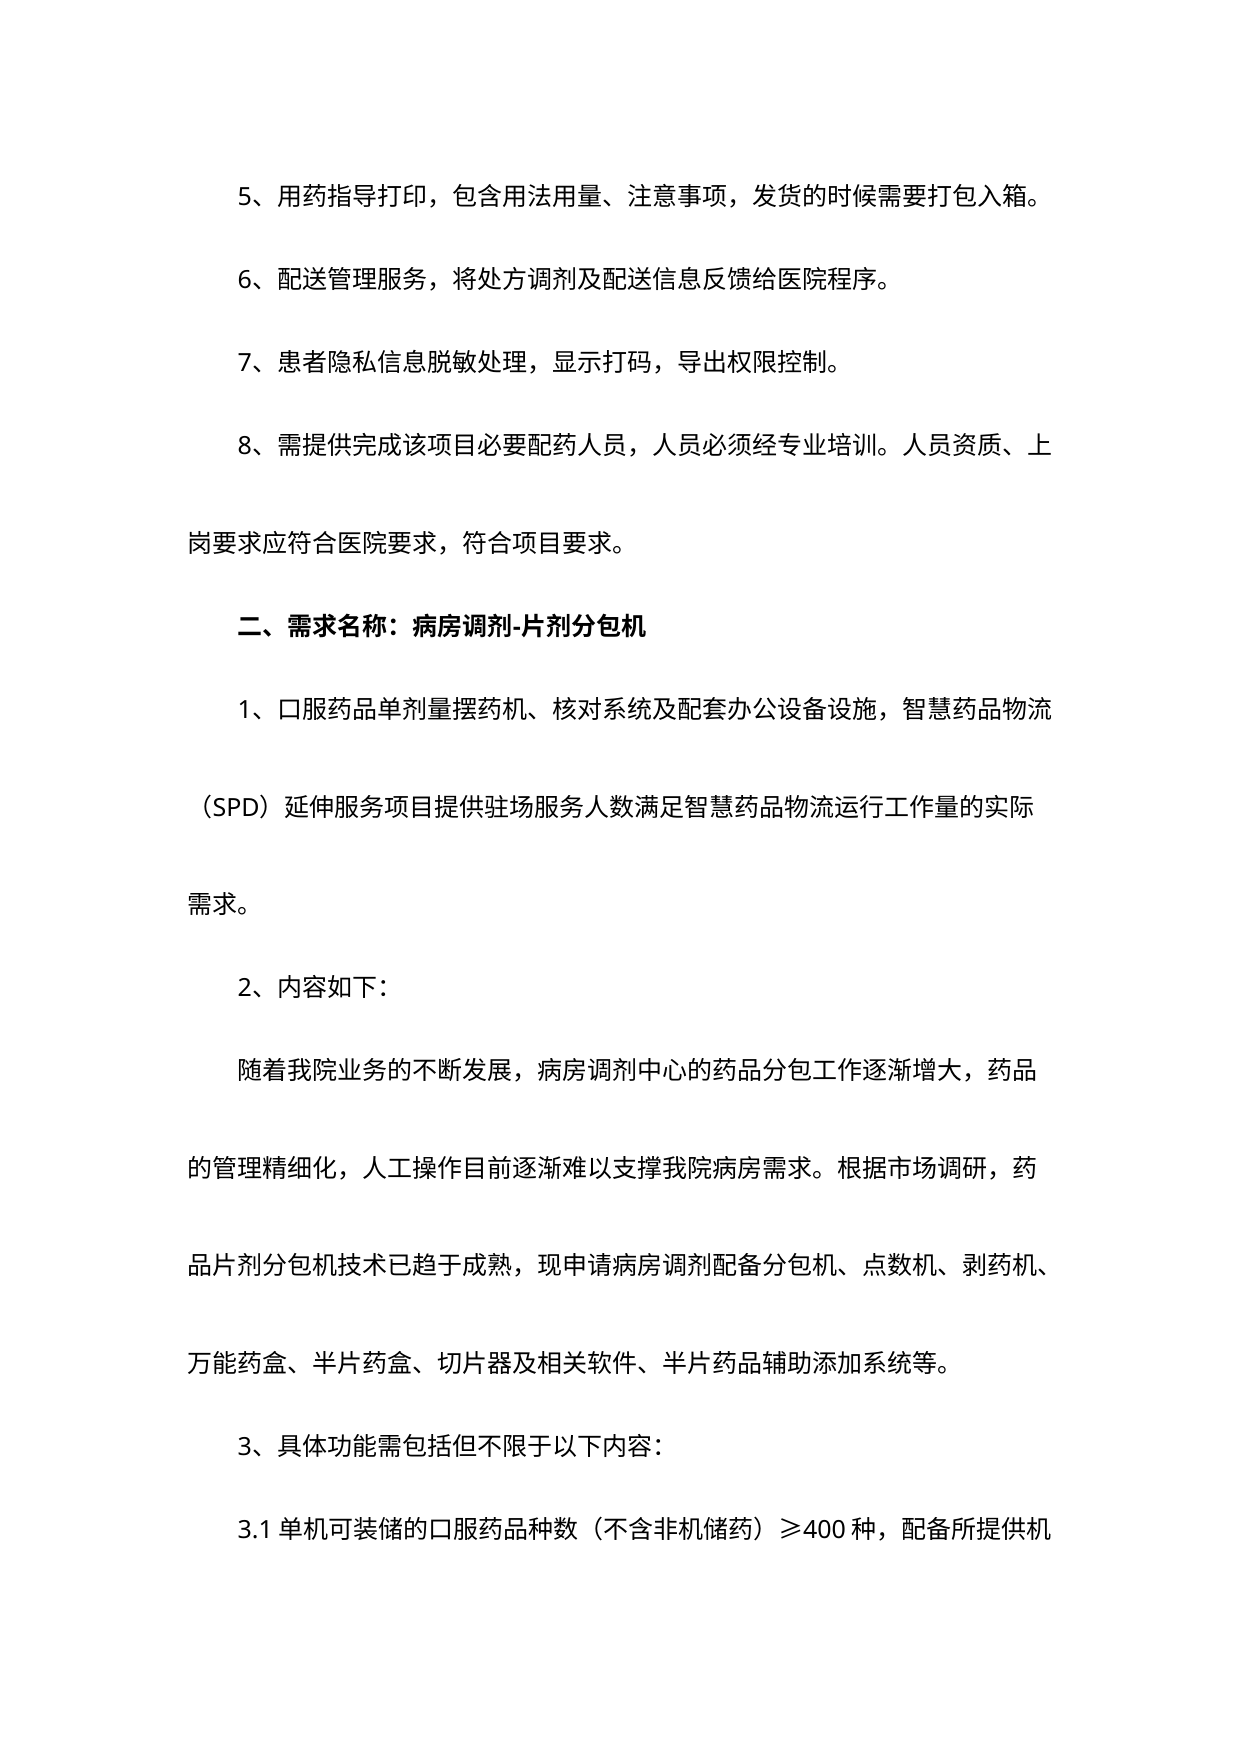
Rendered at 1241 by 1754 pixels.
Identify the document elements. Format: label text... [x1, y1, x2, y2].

text 8、需提供完成该项目必要配药人员，人员必须经专业培训。人员资质、上岗要求应符合医院要求，符合项目要求。 [187, 411, 1053, 574]
text 5、用药指导打印，包含用法用量、注意事项，发货的时候需要打包入箱。 [187, 162, 1053, 227]
text 二、需求名称：病房调剂-片剂分包机 [187, 592, 1053, 657]
text 随着我院业务的不断发展，病房调剂中心的药品分包工作逐渐增大，药品的管理精细化，人工操作目前逐渐难以支撑我院病房需求。根据市场调研，药品片剂分包机技术已趋于成熟，现申请病房调剂配备分包机、点数机、剥药机、万能药盒、半片药盒、切片器及相关软件、半片药品辅助添加系统等。 [187, 1036, 1053, 1394]
text 1、口服药品单剂量摆药机、核对系统及配套办公设备设施，智慧药品物流（SPD）延伸服务项目提供驻场服务人数满足智慧药品物流运行工作量的实际需求。 [187, 675, 1053, 935]
text 3、具体功能需包括但不限于以下内容： [187, 1412, 1053, 1477]
text 6、配送管理服务，将处方调剂及配送信息反馈给医院程序。 [187, 245, 1053, 310]
text 2、内容如下： [187, 953, 1053, 1018]
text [187, 1495, 1053, 1560]
text 7、患者隐私信息脱敏处理，显示打码，导出权限控制。 [187, 328, 1053, 393]
